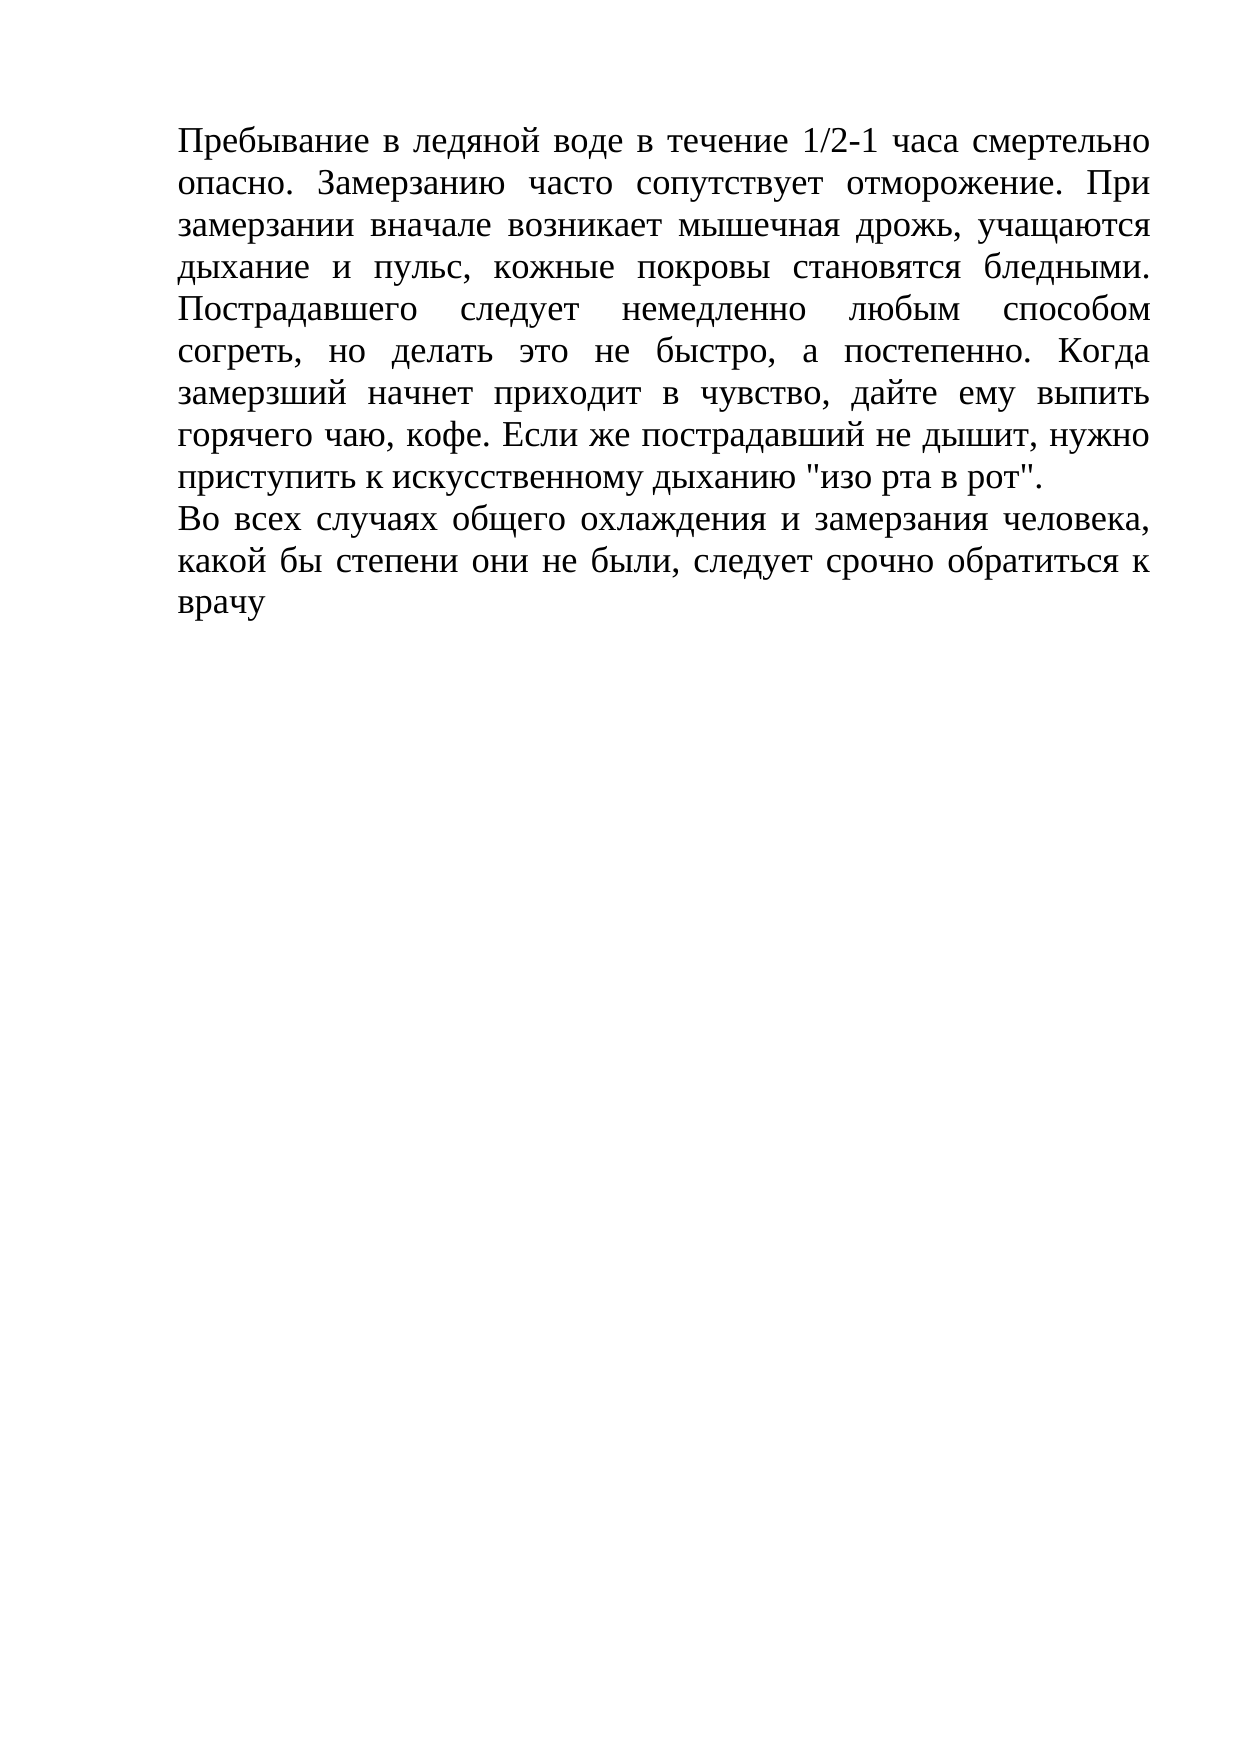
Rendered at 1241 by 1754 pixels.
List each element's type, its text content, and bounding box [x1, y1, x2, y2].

text Пребывание в ледяной воде в течение 1/2-1 часа смертельно опасно. Замерзанию часто сопутствует отморожение. При замерзании вначале возникает мышечная дрожь, учащаются дыхание и пульс, кожные покровы становятся бледными. Пострадавшего следует немедленно любым способом согреть, но делать это не быстро, а постепенно. Когда замерзший начнет приходит в чувство, дайте ему выпить горячего чаю, кофе. Если же пострадавший не дышит, нужно приступить к искусственному дыханию "изо рта в рот". [177, 118, 1152, 496]
text Во всех случаях общего охлаждения и замерзания человека, какой бы степени они не были, следует срочно обратиться к врачу [177, 496, 1152, 622]
